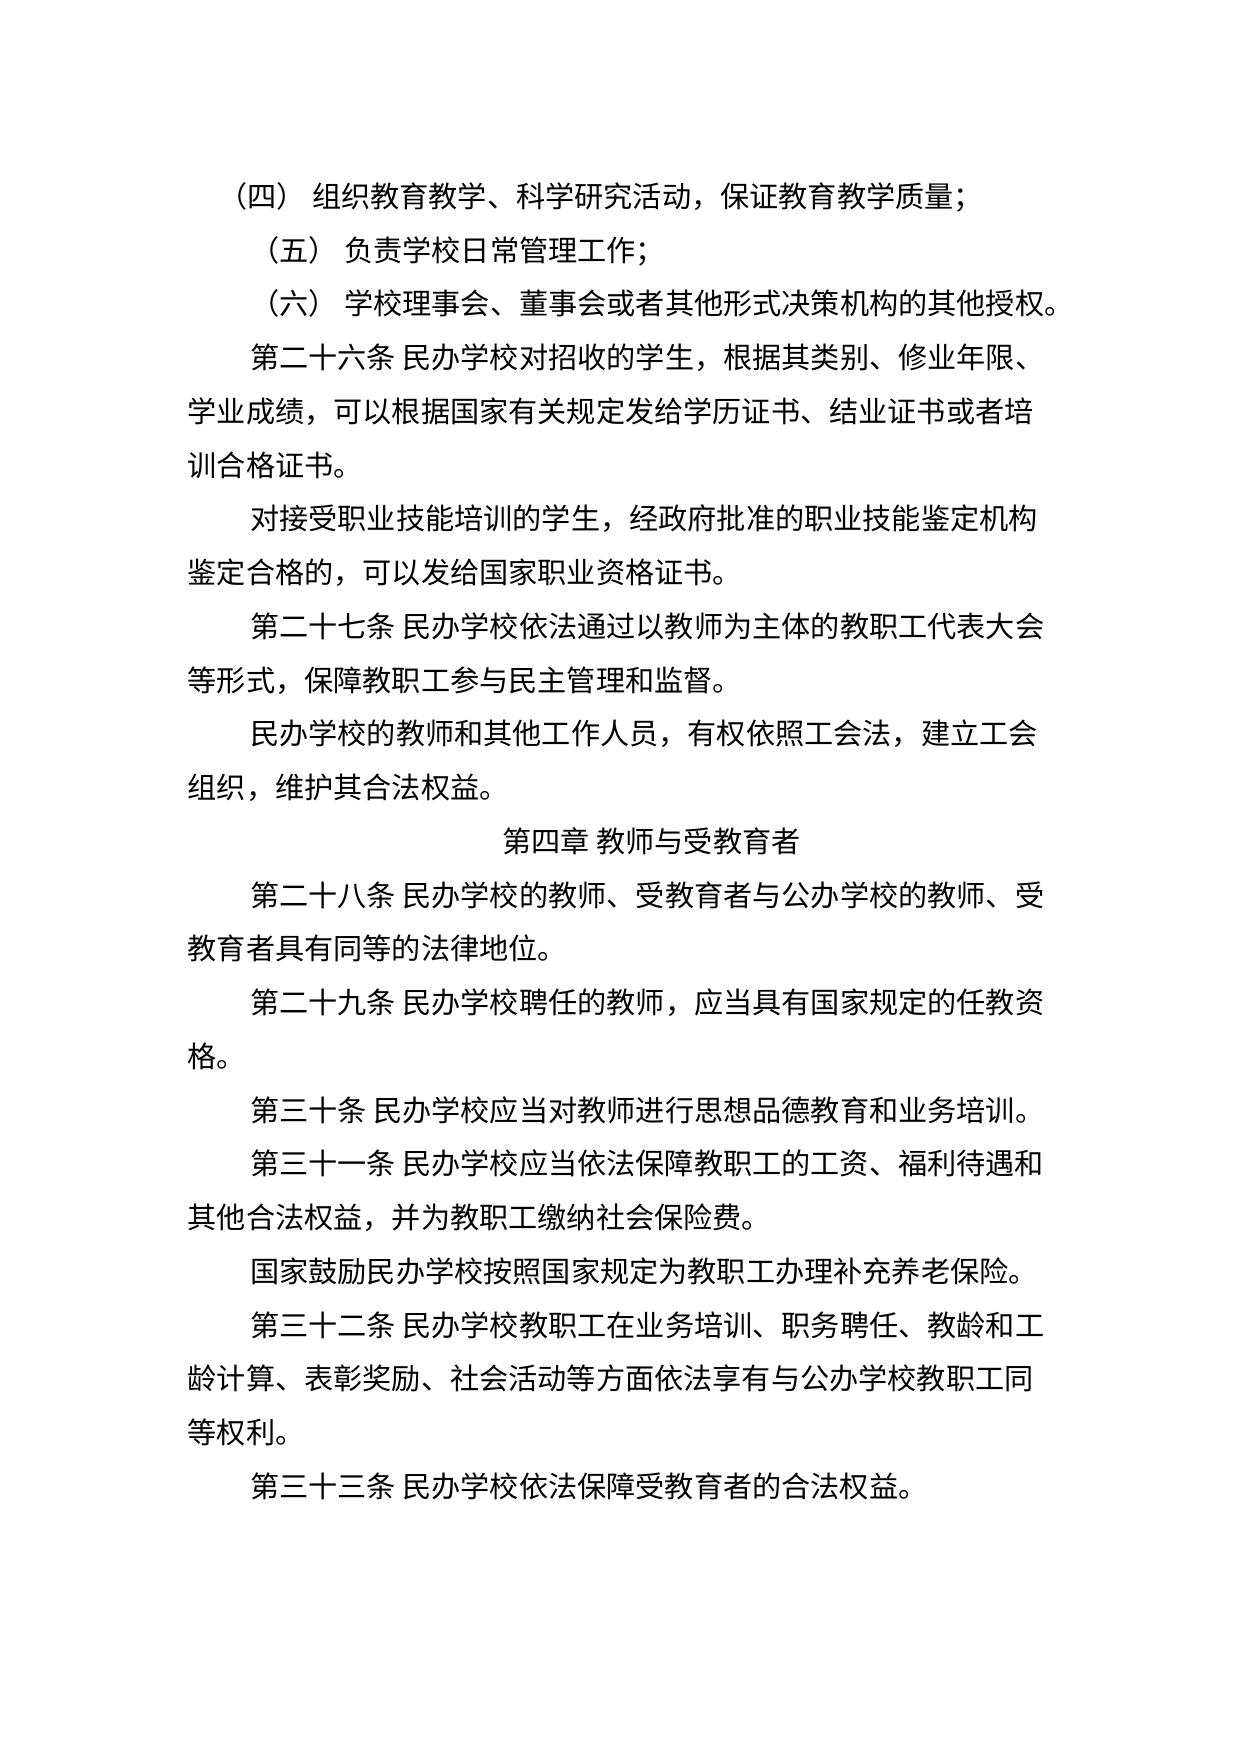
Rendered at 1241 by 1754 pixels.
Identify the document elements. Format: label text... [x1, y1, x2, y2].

text 第三十三条 民办学校依法保障受教育者的合法权益。 [187, 1452, 1053, 1506]
text 国家鼓励民办学校按照国家规定为教职工办理补充养老保险。 [187, 1237, 1053, 1291]
text （六） 学校理事会、董事会或者其他形式决策机构的其他授权。 [187, 269, 1053, 323]
text 第二十七条 民办学校依法通过以教师为主体的教职工代表大会等形式，保障教职工参与民主管理和监督。 [187, 592, 1053, 699]
text 第二十六条 民办学校对招收的学生，根据其类别、修业年限、学业成绩，可以根据国家有关规定发给学历证书、结业证书或者培训合格证书。 [187, 323, 1053, 484]
text 对接受职业技能培训的学生，经政府批准的职业技能鉴定机构鉴定合格的，可以发给国家职业资格证书。 [187, 484, 1053, 592]
text 第四章 教师与受教育者 [187, 807, 1053, 861]
text 第三十二条 民办学校教职工在业务培训、职务聘任、教龄和工龄计算、表彰奖励、社会活动等方面依法享有与公办学校教职工同等权利。 [187, 1291, 1053, 1452]
text （五） 负责学校日常管理工作； [187, 216, 1053, 269]
text 第二十八条 民办学校的教师、受教育者与公办学校的教师、受教育者具有同等的法律地位。 [187, 861, 1053, 968]
text （四） 组织教育教学、科学研究活动，保证教育教学质量； [187, 162, 1053, 216]
text 第二十九条 民办学校聘任的教师，应当具有国家规定的任教资格。 [187, 968, 1053, 1076]
text 第三十条 民办学校应当对教师进行思想品德教育和业务培训。 [187, 1076, 1053, 1129]
text 第三十一条 民办学校应当依法保障教职工的工资、福利待遇和其他合法权益，并为教职工缴纳社会保险费。 [187, 1129, 1053, 1237]
text 民办学校的教师和其他工作人员，有权依照工会法，建立工会组织，维护其合法权益。 [187, 699, 1053, 807]
